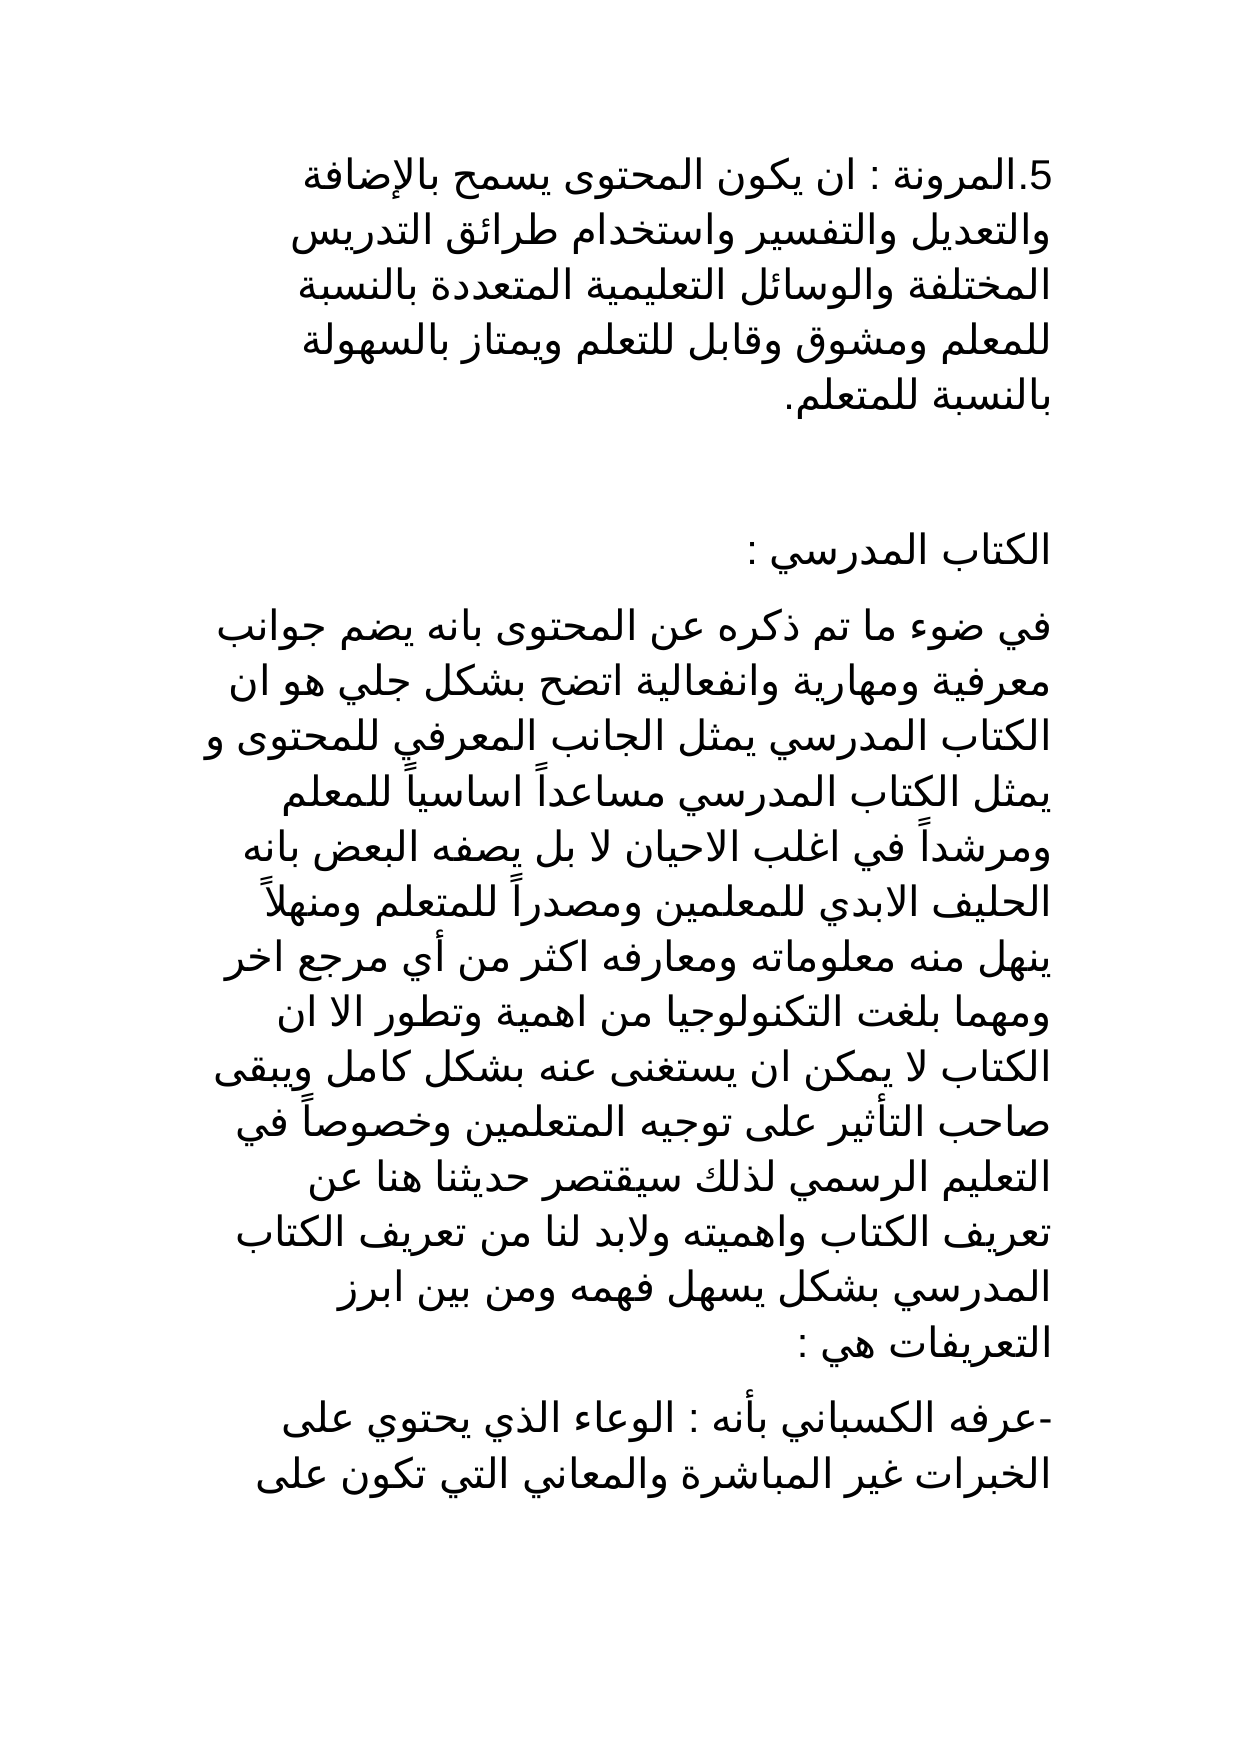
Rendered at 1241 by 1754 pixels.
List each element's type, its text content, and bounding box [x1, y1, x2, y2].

text 5.المرونة : ان يكون المحتوى يسمح بالإضافة والتعديل والتفسير واستخدام طرائق التدريس المختلفة والوسائل التعليمية المتعددة بالنسبة للمعلم ومشوق وقابل للتعلم ويمتاز بالسهولة بالنسبة للمتعلم. [187, 150, 1053, 418]
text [187, 1394, 1053, 1497]
text الكتاب المدرسي : [187, 526, 1053, 573]
text في ضوء ما تم ذكره عن المحتوى بانه يضم جوانب معرفية ومهارية وانفعالية اتضح بشكل جلي هو ان الكتاب المدرسي يمثل الجانب المعرفي للمحتوى و يمثل الكتاب المدرسي مساعداً اساسياً للمعلم ومرشداً في اغلب الاحيان لا بل يصفه البعض بانه الحليف الابدي للمعلمين ومصدراً للمتعلم ومنهلاً ينهل منه معلوماته ومعارفه اكثر من أي مرجع اخر ومهما بلغت التكنولوجيا من اهمية وتطور الا ان الكتاب لا يمكن ان يستغنى عنه بشكل كامل ويبقى صاحب التأثير على توجيه المتعلمين وخصوصاً في التعليم الرسمي لذلك سيقتصر حديثنا هنا عن تعريف الكتاب واهميته ولابد لنا من تعريف الكتاب المدرسي بشكل يسهل فهمه ومن بين ابرز التعريفات هي : [187, 602, 1053, 1366]
